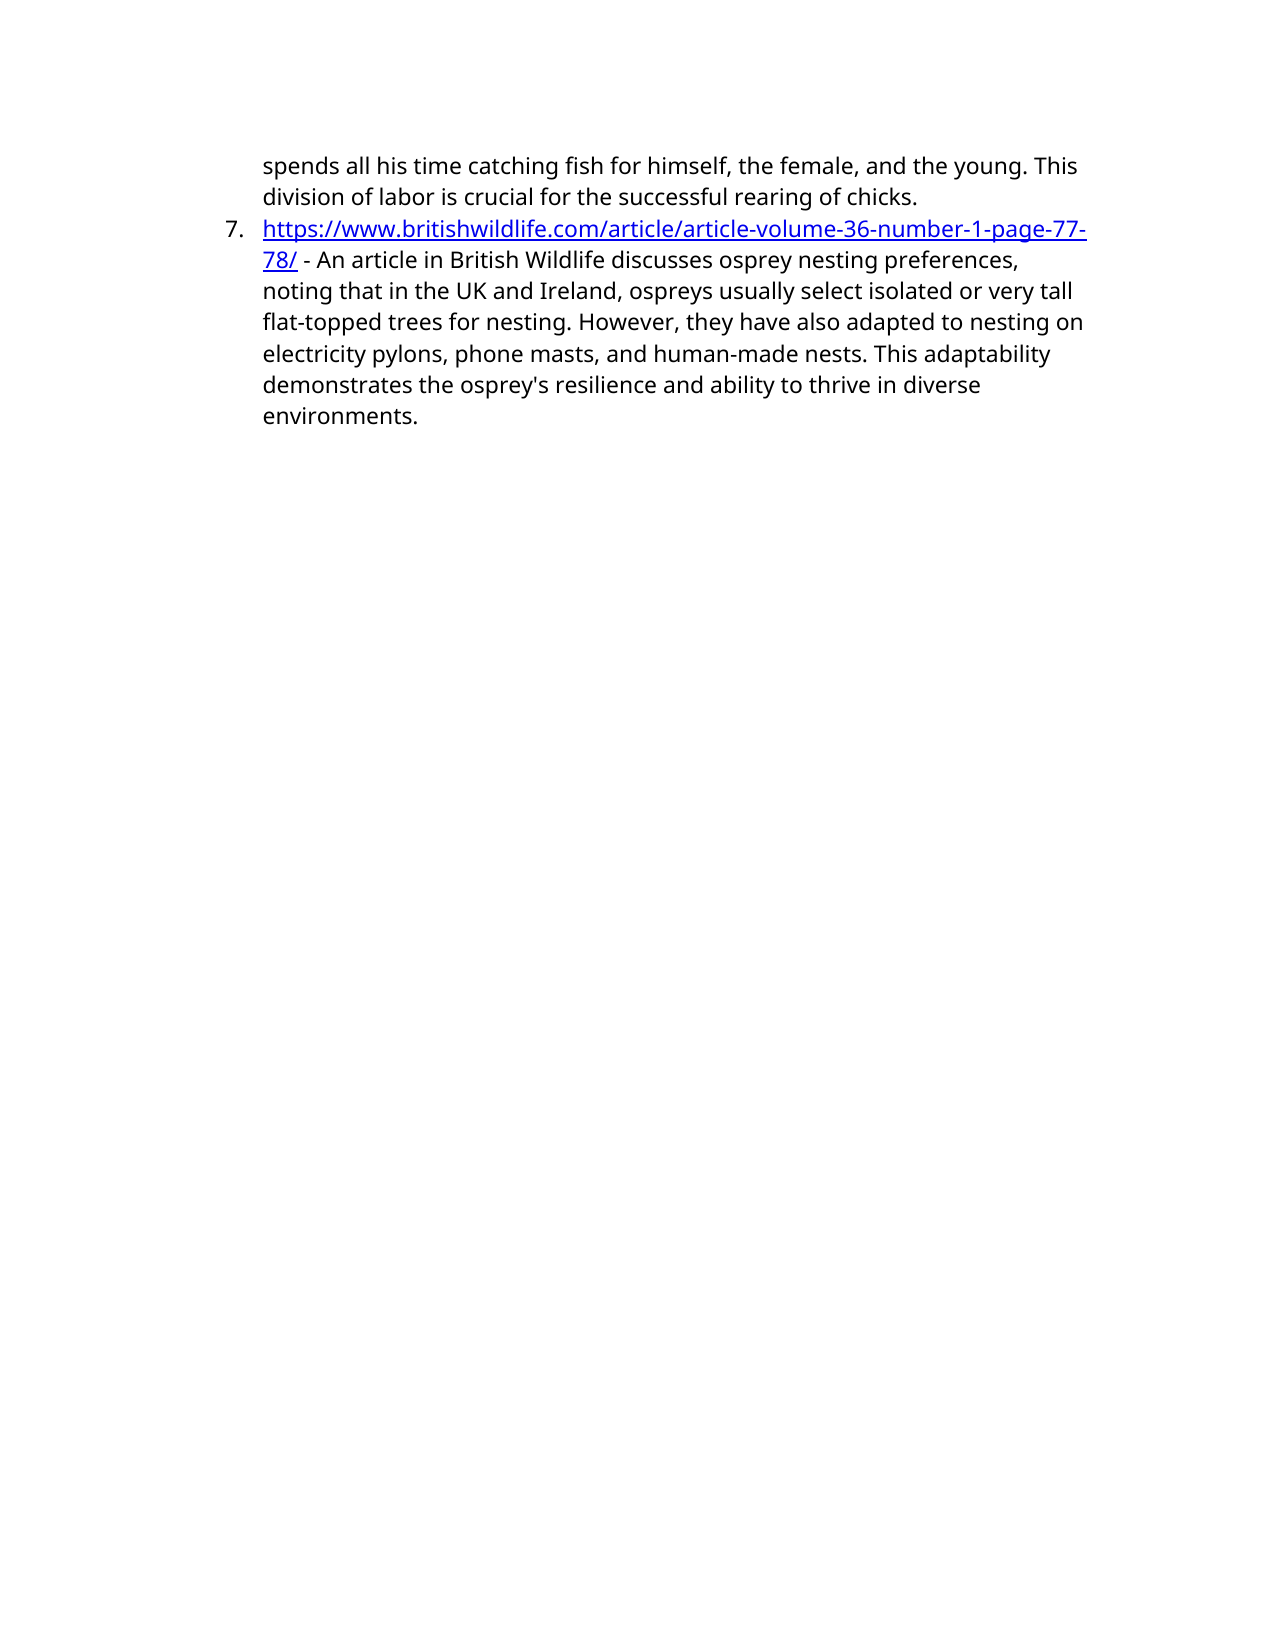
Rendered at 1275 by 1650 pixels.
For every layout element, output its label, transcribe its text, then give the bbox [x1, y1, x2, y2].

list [225, 150, 1087, 212]
list https://www.britishwildlife.com/article/article-volume-36-number-1-page-77-78/ - An article in British Wildlife discusses osprey nesting preferences, noting that in the UK and Ireland, ospreys usually select isolated or very tall flat-topped trees for nesting. However, they have also adapted to nesting on electricity pylons, phone masts, and human-made nests. This adaptability demonstrates the osprey's resilience and ability to thrive in diverse environments. [225, 212, 1087, 431]
